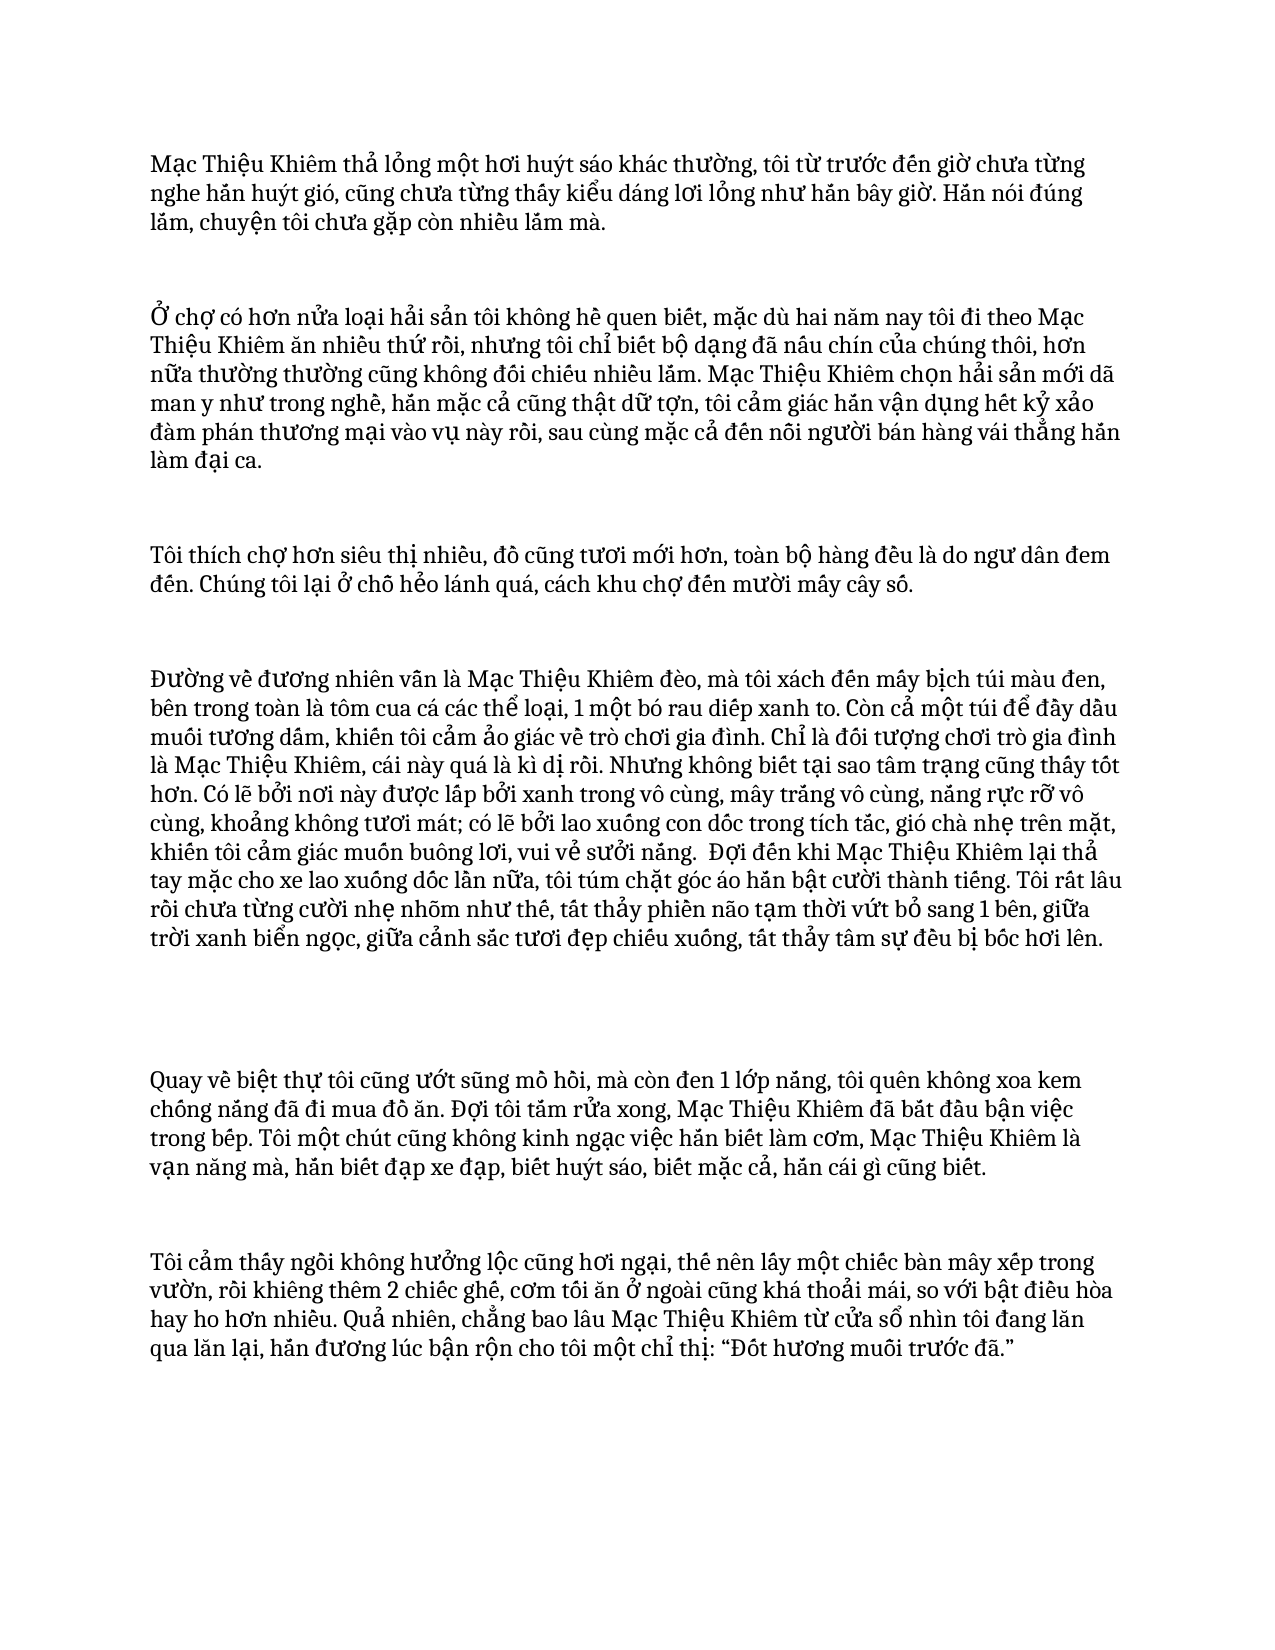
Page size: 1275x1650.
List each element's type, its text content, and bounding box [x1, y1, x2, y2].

text Đường về đương nhiên vẫn là Mạc Thiệu Khiêm đèo, mà tôi xách đến mấy bịch túi màu đen, bên trong toàn là tôm cua cá các thể loại, 1 một bó rau diếp xanh to. Còn cả một túi để đầy dầu muối tương dấm, khiến tôi cảm ảo giác về trò chơi gia đình. Chỉ là đối tượng chơi trò gia đình là Mạc Thiệu Khiêm, cái này quá là kì dị rồi. Nhưng không biết tại sao tâm trạng cũng thấy tốt hơn. Có lẽ bởi nơi này được lấp bởi xanh trong vô cùng, mây trắng vô cùng, nắng rực rỡ vô cùng, khoảng không tươi mát; có lẽ bởi lao xuống con dốc trong tích tắc, gió chà nhẹ trên mặt, khiến tôi cảm giác muốn buông lơi, vui vẻ sưởi nắng. Đợi đến khi Mạc Thiệu Khiêm lại thả tay mặc cho xe lao xuống dốc lần nữa, tôi túm chặt góc áo hắn bật cười thành tiếng. Tôi rất lâu rồi chưa từng cười nhẹ nhõm như thế, tất thảy phiền não tạm thời vứt bỏ sang 1 bên, giữa trời xanh biển ngọc, giữa cảnh sắc tươi đẹp chiếu xuống, tất thảy tâm sự đều bị bốc hơi lên. [150, 665, 1125, 952]
text Tôi cảm thấy ngồi không hưởng lộc cũng hơi ngại, thế nên lấy một chiếc bàn mây xếp trong vườn, rồi khiêng thêm 2 chiếc ghế, cơm tối ăn ở ngoài cũng khá thoải mái, so với bật điều hòa hay ho hơn nhiều. Quả nhiên, chẳng bao lâu Mạc Thiệu Khiêm từ cửa sổ nhìn tôi đang lăn qua lăn lại, hắn đương lúc bận rộn cho tôi một chỉ thị: “Đốt hương muỗi trước đã.” [150, 1247, 1125, 1362]
text Ở chợ có hơn nửa loại hải sản tôi không hề quen biết, mặc dù hai năm nay tôi đi theo Mạc Thiệu Khiêm ăn nhiều thứ rồi, nhưng tôi chỉ biết bộ dạng đã nấu chín của chúng thôi, hơn nữa thường thường cũng không đối chiếu nhiều lắm. Mạc Thiệu Khiêm chọn hải sản mới dã man y như trong nghề, hắn mặc cả cũng thật dữ tợn, tôi cảm giác hắn vận dụng hết kỷ xảo đàm phán thương mại vào vụ này rồi, sau cùng mặc cả đến nỗi người bán hàng vái thẳng hắn làm đại ca. [150, 302, 1125, 475]
text Tôi thích chợ hơn siêu thị nhiều, đồ cũng tươi mới hơn, toàn bộ hàng đều là do ngư dân đem đến. Chúng tôi lại ở chỗ hẻo lánh quá, cách khu chợ đến mười mấy cây số. [150, 541, 1125, 599]
text Quay về biệt thự tôi cũng ướt sũng mồ hồi, mà còn đen 1 lớp nắng, tôi quên không xoa kem chống nắng đã đi mua đồ ăn. Đợi tôi tắm rửa xong, Mạc Thiệu Khiêm đã bắt đầu bận việc trong bếp. Tôi một chút cũng không kinh ngạc việc hắn biết làm cơm, Mạc Thiệu Khiêm là vạn năng mà, hắn biết đạp xe đạp, biết huýt sáo, biết mặc cả, hắn cái gì cũng biết. [150, 1066, 1125, 1181]
text Mạc Thiệu Khiêm thả lỏng một hơi huýt sáo khác thường, tôi từ trước đến giờ chưa từng nghe hắn huýt gió, cũng chưa từng thấy kiểu dáng lơi lỏng như hắn bây giờ. Hắn nói đúng lắm, chuyện tôi chưa gặp còn nhiều lắm mà. [150, 150, 1125, 236]
